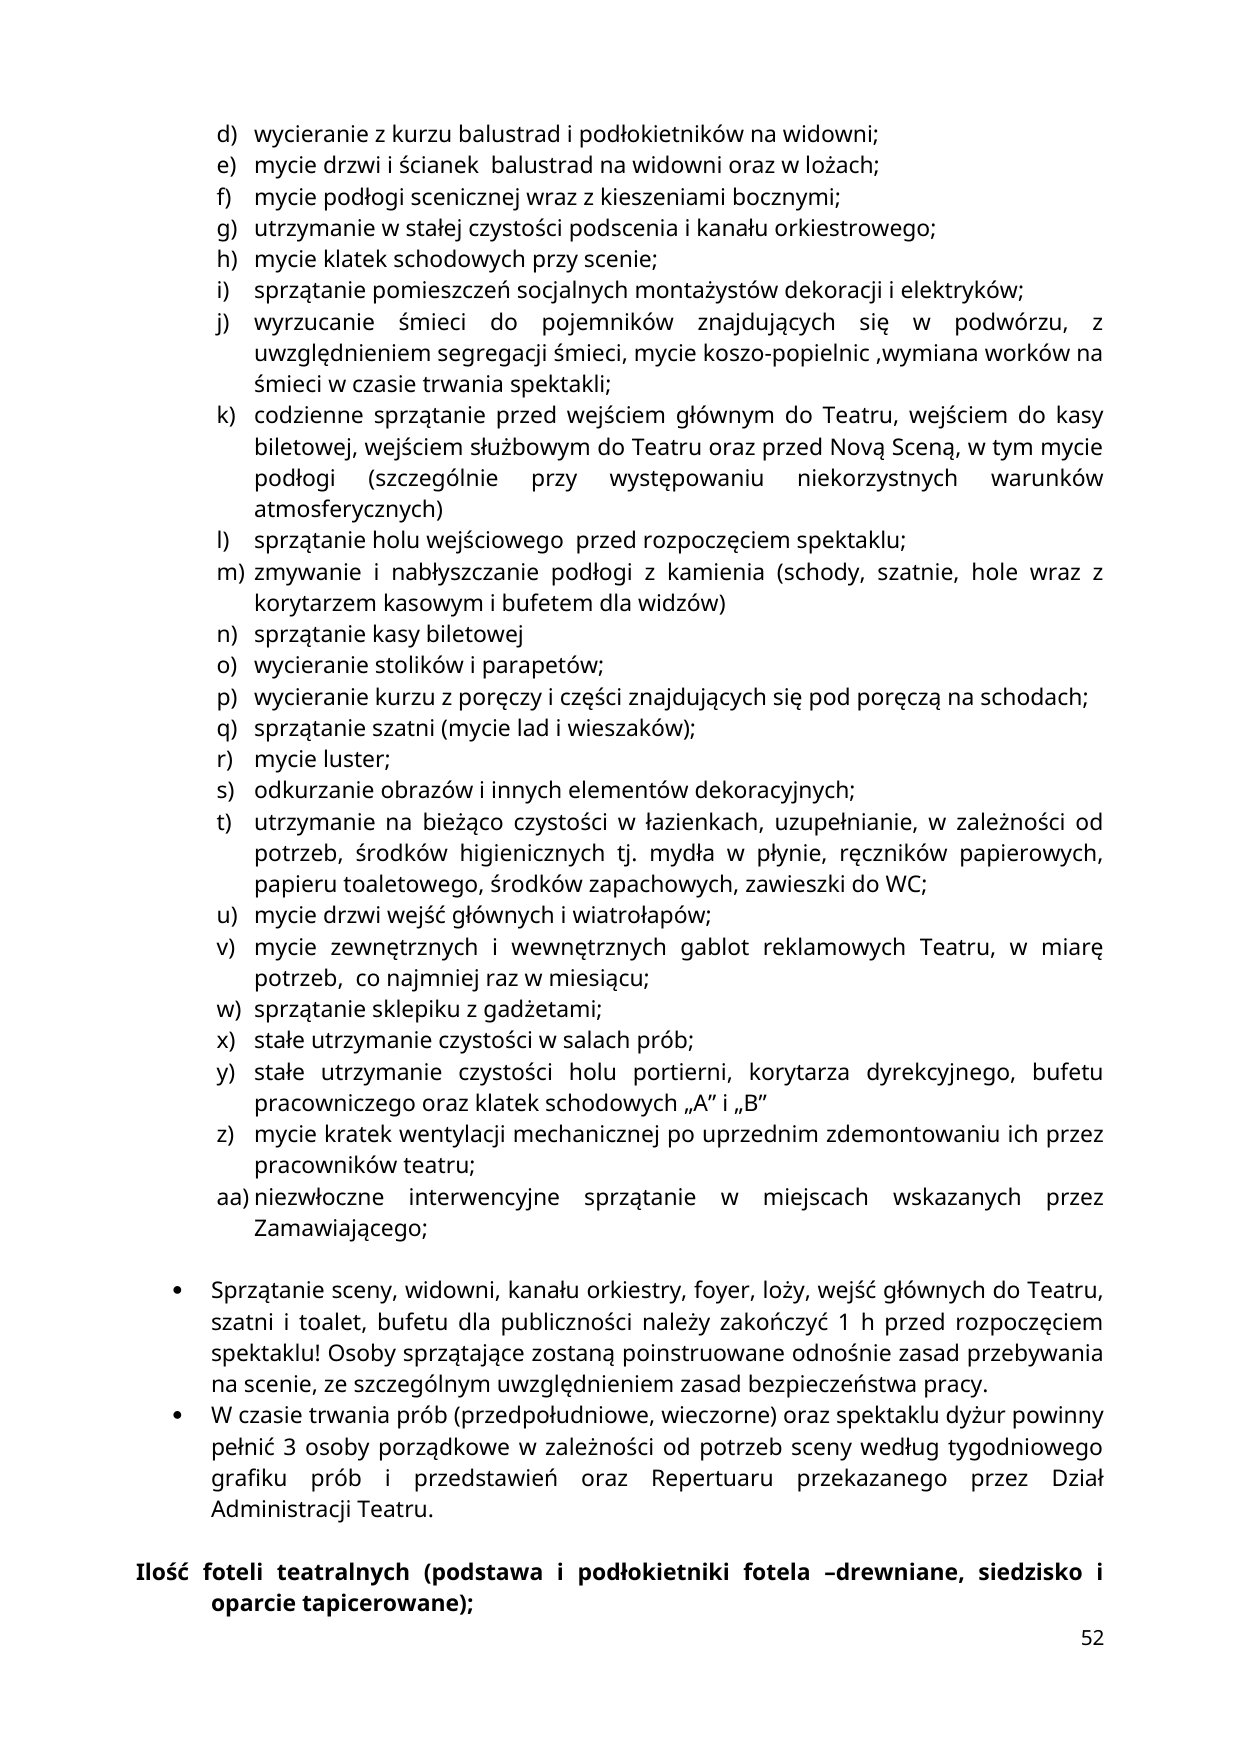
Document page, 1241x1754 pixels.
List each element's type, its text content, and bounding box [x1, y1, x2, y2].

list mycie zewnętrznych i wewnętrznych gablot reklamowych Teatru, w miarę potrzeb, co najmniej raz w miesiącu; [216, 931, 1104, 993]
list wycieranie z kurzu balustrad i podłokietników na widowni; [216, 118, 1104, 149]
list mycie podłogi scenicznej wraz z kieszeniami bocznymi; [216, 181, 1104, 212]
list sprzątanie pomieszczeń socjalnych montażystów dekoracji i elektryków; [216, 274, 1104, 306]
list stałe utrzymanie czystości holu portierni, korytarza dyrekcyjnego, bufetu pracowniczego oraz klatek schodowych „A” i „B” [216, 1056, 1104, 1118]
list mycie kratek wentylacji mechanicznej po uprzednim zdemontowaniu ich przez pracowników teatru; [216, 1118, 1104, 1181]
list codzienne sprzątanie przed wejściem głównym do Teatru, wejściem do kasy biletowej, wejściem służbowym do Teatru oraz przed Novą Sceną, w tym mycie podłogi (szczególnie przy występowaniu niekorzystnych warunków atmosferycznych) [216, 399, 1104, 524]
list Sprzątanie sceny, widowni, kanału orkiestry, foyer, loży, wejść głównych do Teatru, szatni i toalet, bufetu dla publiczności należy zakończyć 1 h przed rozpoczęciem spektaklu! Osoby sprzątające zostaną poinstruowane odnośnie zasad przebywania na scenie, ze szczególnym uwzględnieniem zasad bezpieczeństwa pracy. [173, 1274, 1104, 1399]
list utrzymanie w stałej czystości podscenia i kanału orkiestrowego; [216, 212, 1104, 243]
list sprzątanie sklepiku z gadżetami; [216, 993, 1104, 1024]
list mycie drzwi wejść głównych i wiatrołapów; [216, 899, 1104, 931]
list sprzątanie holu wejściowego przed rozpoczęciem spektaklu; [216, 524, 1104, 556]
list Ilość foteli teatralnych (podstawa i podłokietniki fotela –drewniane, siedzisko i oparcie tapicerowane); [136, 1556, 1104, 1618]
list wyrzucanie śmieci do pojemników znajdujących się w podwórzu, z uwzględnieniem segregacji śmieci, mycie koszo-popielnic ,wymiana worków na śmieci w czasie trwania spektakli; [216, 306, 1104, 399]
list mycie luster; [216, 743, 1104, 774]
list sprzątanie szatni (mycie lad i wieszaków); [216, 712, 1104, 743]
list odkurzanie obrazów i innych elementów dekoracyjnych; [216, 774, 1104, 806]
list mycie drzwi i ścianek balustrad na widowni oraz w lożach; [216, 149, 1104, 181]
list niezwłoczne interwencyjne sprzątanie w miejscach wskazanych przez Zamawiającego; [216, 1181, 1104, 1243]
list zmywanie i nabłyszczanie podłogi z kamienia (schody, szatnie, hole wraz z korytarzem kasowym i bufetem dla widzów) [216, 556, 1104, 618]
list sprzątanie kasy biletowej [216, 618, 1104, 649]
list wycieranie kurzu z poręczy i części znajdujących się pod poręczą na schodach; [216, 681, 1104, 712]
list wycieranie stolików i parapetów; [216, 649, 1104, 681]
list mycie klatek schodowych przy scenie; [216, 243, 1104, 274]
list W czasie trwania prób (przedpołudniowe, wieczorne) oraz spektaklu dyżur powinny pełnić 3 osoby porządkowe w zależności od potrzeb sceny według tygodniowego grafiku prób i przedstawień oraz Repertuaru przekazanego przez Dział Administracji Teatru. [173, 1399, 1104, 1524]
list stałe utrzymanie czystości w salach prób; [216, 1024, 1104, 1056]
list utrzymanie na bieżąco czystości w łazienkach, uzupełnianie, w zależności od potrzeb, środków higienicznych tj. mydła w płynie, ręczników papierowych, papieru toaletowego, środków zapachowych, zawieszki do WC; [216, 806, 1104, 899]
